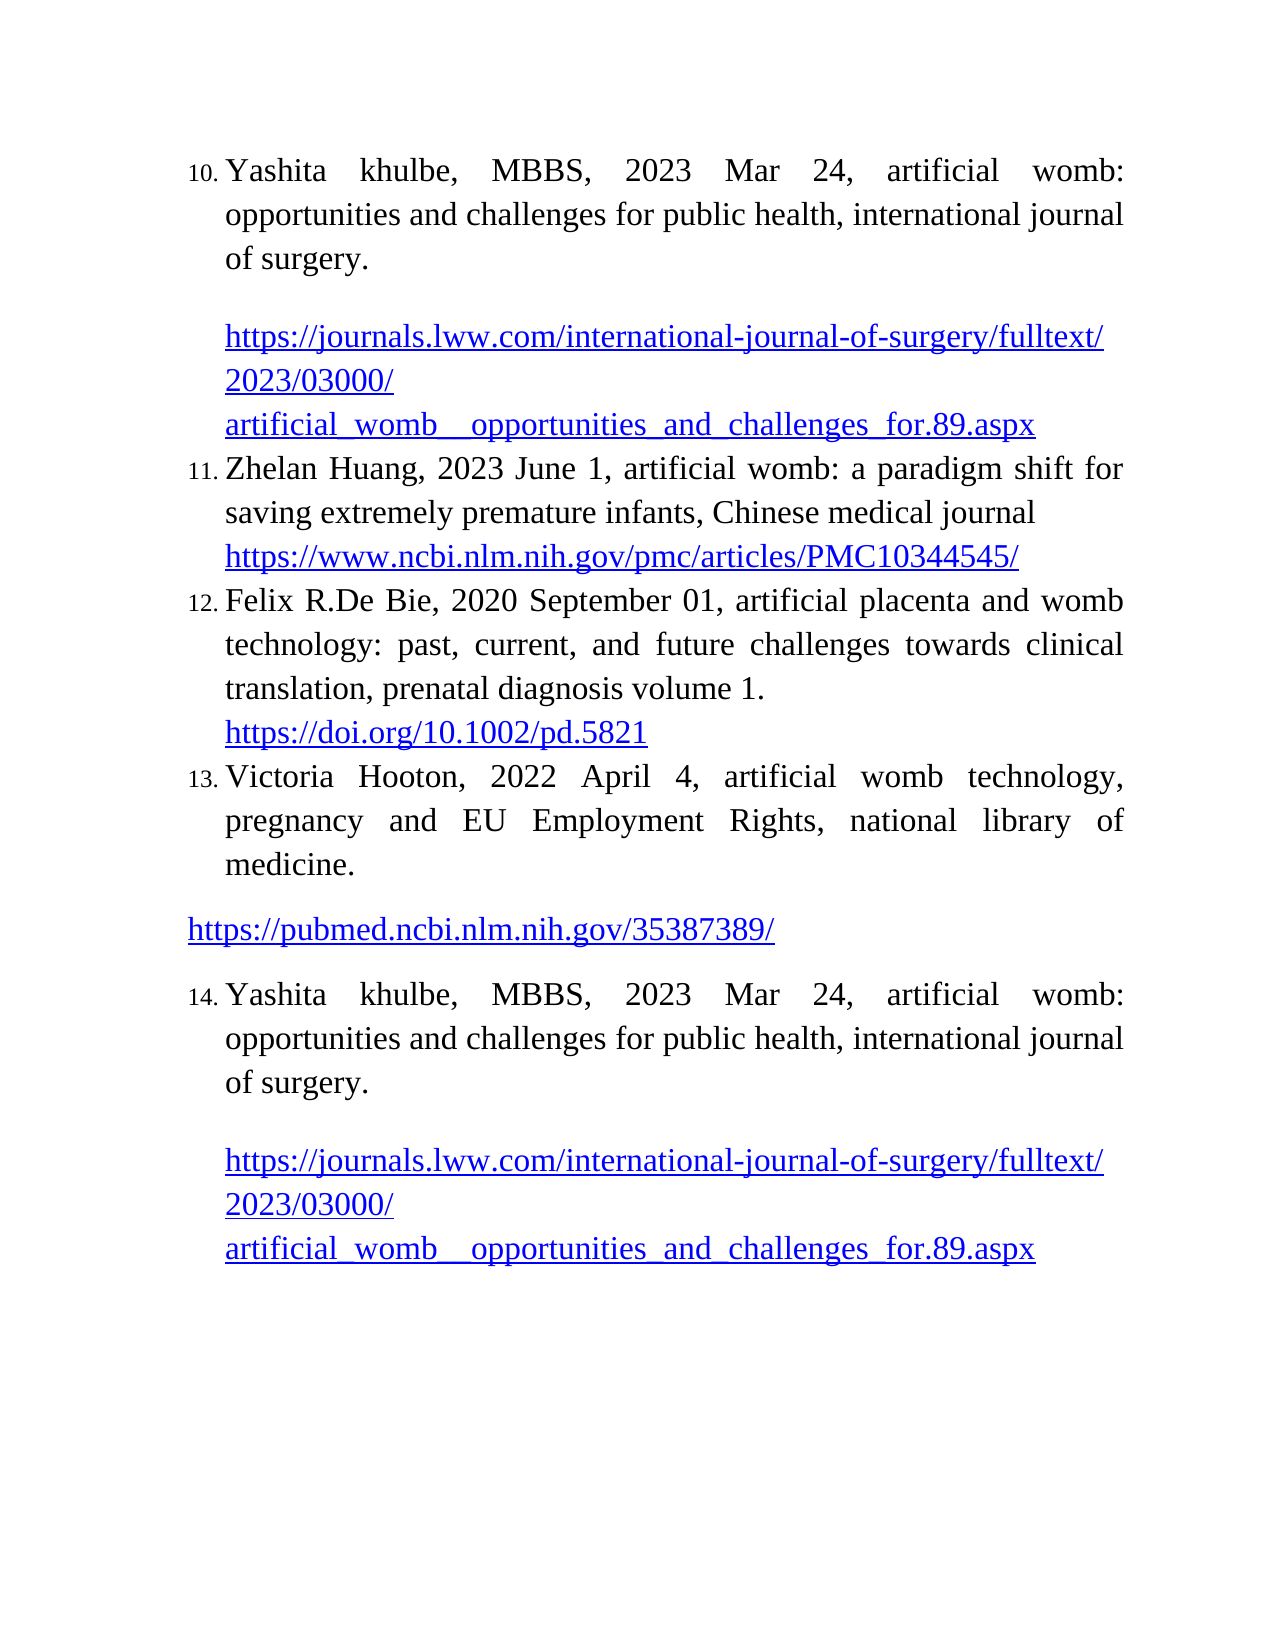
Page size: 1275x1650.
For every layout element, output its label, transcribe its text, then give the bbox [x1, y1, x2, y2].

list Yashita khulbe, MBBS, 2023 Mar 24, artificial womb: opportunities and challenges for public health, international journal of surgery. [187, 150, 1125, 276]
list Victoria Hooton, 2022 April 4, artificial womb technology, pregnancy and EU Employment Rights, national library of medicine. [187, 757, 1125, 883]
list https://www.ncbi.nlm.nih.gov/pmc/articles/PMC10344545/ [225, 536, 1125, 574]
text https://pubmed.ncbi.nlm.nih.gov/35387389/ [187, 909, 1125, 948]
list Zhelan Huang, 2023 June 1, artificial womb: a paradigm shift for saving extremely premature infants, Chinese medical journal [187, 448, 1125, 531]
list https://journals.lww.com/international-journal-of-surgery/fulltext/2023/03000/artificial_womb__opportunities_and_challenges_for.89.aspx [225, 1107, 1125, 1267]
list https://journals.lww.com/international-journal-of-surgery/fulltext/2023/03000/artificial_womb__opportunities_and_challenges_for.89.aspx [225, 282, 1125, 442]
list Felix R.De Bie, 2020 September 01, artificial placenta and womb technology: past, current, and future challenges towards clinical translation, prenatal diagnosis volume 1. [187, 580, 1125, 707]
list https://doi.org/10.1002/pd.5821 [225, 712, 1125, 751]
list Yashita khulbe, MBBS, 2023 Mar 24, artificial womb: opportunities and challenges for public health, international journal of surgery. [187, 974, 1125, 1101]
